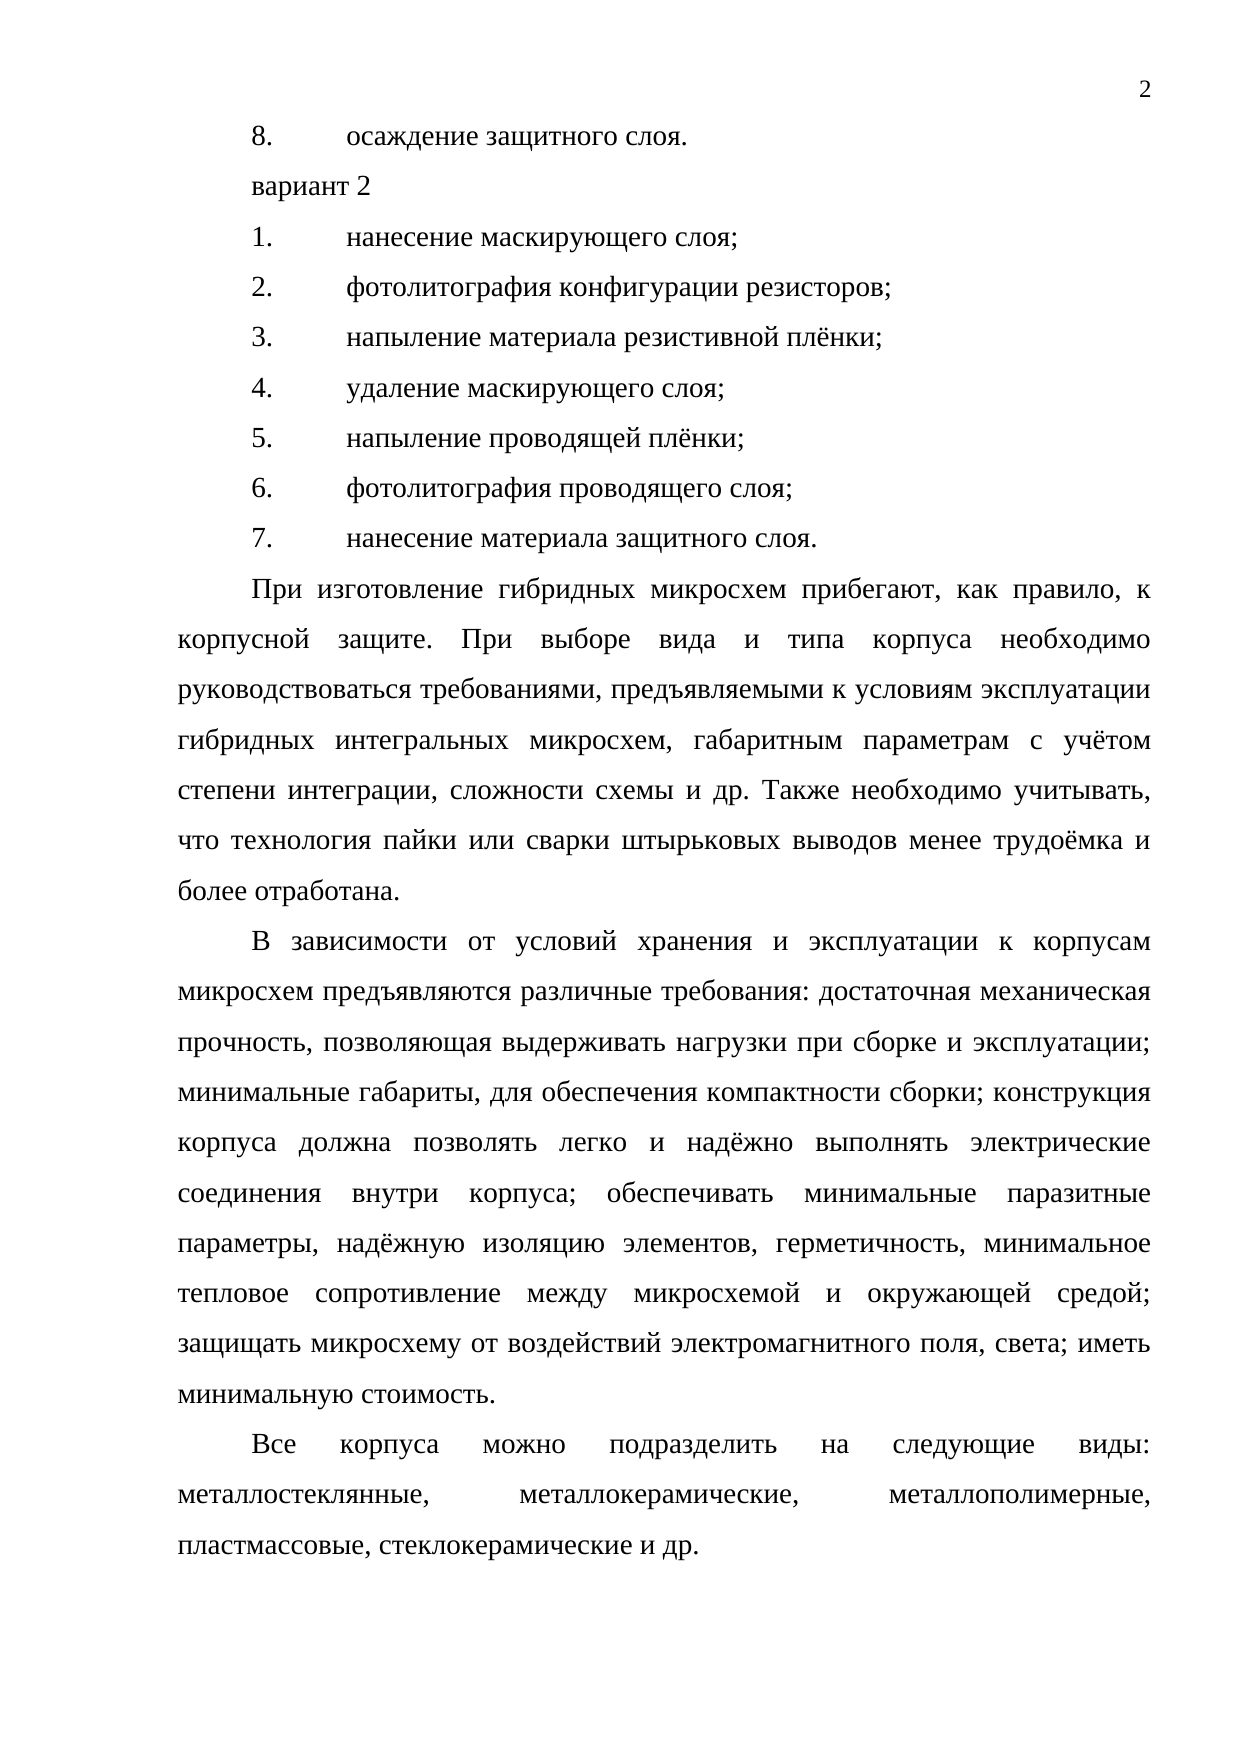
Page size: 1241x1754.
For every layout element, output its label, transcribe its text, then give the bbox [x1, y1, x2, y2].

text вариант 2 [177, 168, 1152, 202]
list осаждение защитного слоя. [177, 118, 1152, 152]
list удаление маскирующего слоя; [177, 370, 1152, 403]
text При изготовление гибридных микросхем прибегают, как правило, к корпусной защите. При выборе вида и типа корпуса необходимо руководствоваться требованиями, предъявляемыми к условиям эксплуатации гибридных интегральных микросхем, габаритным параметрам с учётом степени интеграции, сложности схемы и др. Также необходимо учитывать, что технология пайки или сварки штырьковых выводов менее трудоёмка и более отработана. [177, 571, 1152, 906]
list напыление проводящей плёнки; [177, 420, 1152, 453]
list нанесение материала защитного слоя. [177, 521, 1152, 554]
list нанесение маскирующего слоя; [177, 219, 1152, 252]
text В зависимости от условий хранения и эксплуатации к корпусам микросхем предъявляются различные требования: достаточная механическая прочность, позволяющая выдерживать нагрузки при сборке и эксплуатации; минимальные габариты, для обеспечения компактности сборки; конструкция корпуса должна позволять легко и надёжно выполнять электрические соединения внутри корпуса; обеспечивать минимальные паразитные параметры, надёжную изоляцию элементов, герметичность, минимальное тепловое сопротивление между микросхемой и окружающей средой; защищать микросхему от воздействий электромагнитного поля, света; иметь минимальную стоимость. [177, 923, 1152, 1409]
text Все корпуса можно подразделить на следующие виды: металлостеклянные, металлокерамические, металлополимерные, пластмассовые, стеклокерамические и др. [177, 1426, 1152, 1560]
list напыление материала резистивной плёнки; [177, 319, 1152, 353]
list фотолитография конфигурации резисторов; [177, 269, 1152, 303]
list фотолитография проводящего слоя; [177, 470, 1152, 504]
